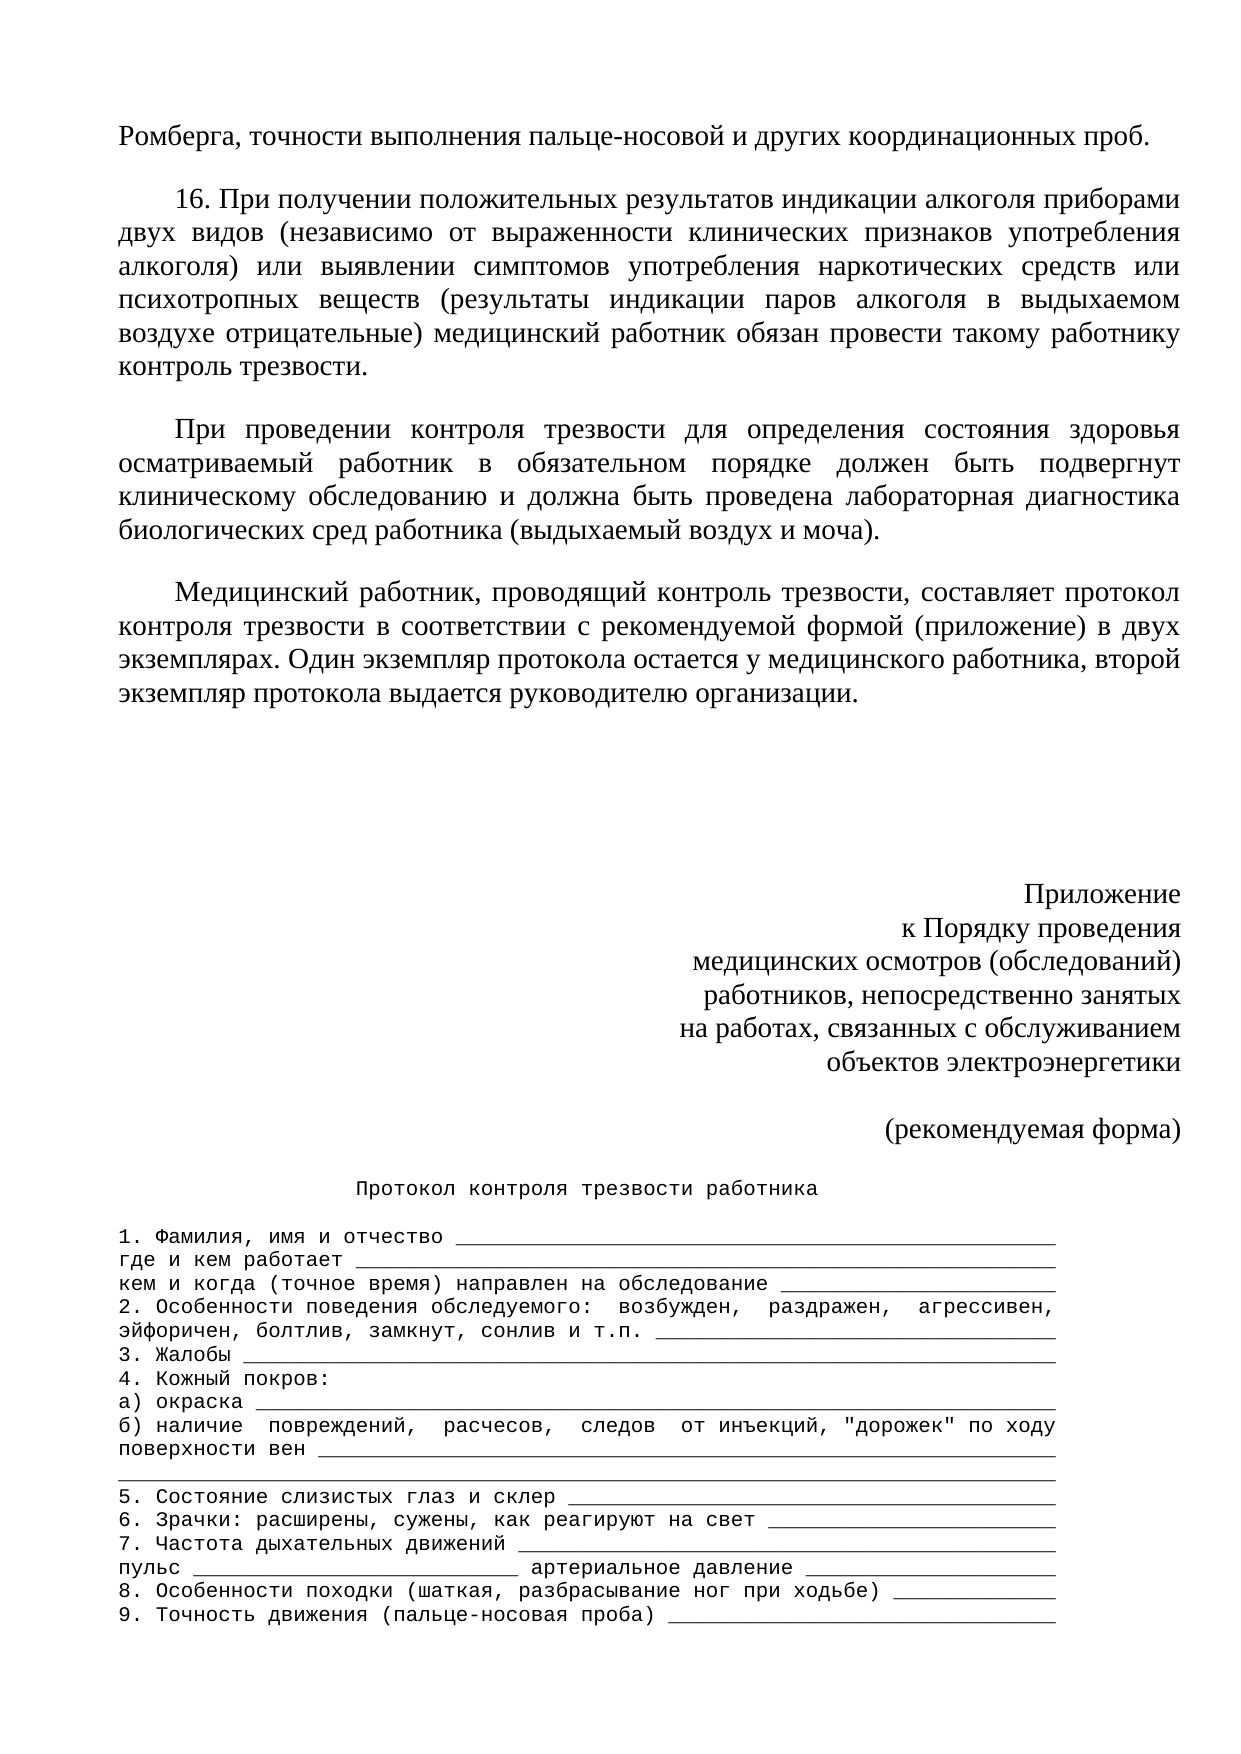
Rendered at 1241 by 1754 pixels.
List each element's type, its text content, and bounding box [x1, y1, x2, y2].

text кем и когда (точное время) направлен на обследование ______________________ [118, 1273, 1181, 1297]
text где и кем работает ________________________________________________________ [118, 1249, 1181, 1273]
text Медицинский работник, проводящий контроль трезвости, составляет протокол контроля трезвости в соответствии с рекомендуемой формой (приложение) в двух экземплярах. Один экземпляр протокола остается у медицинского работника, второй экземпляр протокола выдается руководителю организации. [118, 574, 1181, 709]
text 9. Точность движения (пальце-носовая проба) _______________________________ [118, 1604, 1181, 1628]
text на работах, связанных с обслуживанием [118, 1011, 1181, 1044]
text а) окраска ________________________________________________________________ [118, 1391, 1181, 1415]
text ___________________________________________________________________________ [118, 1462, 1181, 1486]
text 7. Частота дыхательных движений ___________________________________________ [118, 1533, 1181, 1557]
text объектов электроэнергетики [118, 1044, 1181, 1078]
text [118, 118, 1181, 152]
text эйфоричен, болтлив, замкнут, сонлив и т.п. ________________________________ [118, 1320, 1181, 1344]
text 4. Кожный покров: [118, 1367, 1181, 1391]
text б) наличие повреждений, расчесов, следов от инъекций, "дорожек" по ходу [118, 1415, 1181, 1438]
text При проведении контроля трезвости для определения состояния здоровья осматриваемый работник в обязательном порядке должен быть подвергнут клиническому обследованию и должна быть проведена лабораторная диагностика биологических сред работника (выдыхаемый воздух и моча). [118, 411, 1181, 545]
text 3. Жалобы _________________________________________________________________ [118, 1344, 1181, 1367]
text Протокол контроля трезвости работника [118, 1178, 1181, 1202]
text (рекомендуемая форма) [118, 1111, 1181, 1145]
text Приложение [118, 876, 1181, 910]
text поверхности вен ___________________________________________________________ [118, 1438, 1181, 1462]
text к Порядку проведения [118, 910, 1181, 943]
text пульс __________________________ артериальное давление ____________________ [118, 1557, 1181, 1580]
text 5. Состояние слизистых глаз и склер _______________________________________ [118, 1486, 1181, 1509]
text медицинских осмотров (обследований) [118, 943, 1181, 977]
text работников, непосредственно занятых [118, 977, 1181, 1011]
text 6. Зрачки: расширены, сужены, как реагируют на свет _______________________ [118, 1509, 1181, 1533]
text 16. При получении положительных результатов индикации алкоголя приборами двух видов (независимо от выраженности клинических признаков употребления алкоголя) или выявлении симптомов употребления наркотических средств или психотропных веществ (результаты индикации паров алкоголя в выдыхаемом воздухе отрицательные) медицинский работник обязан провести такому работнику контроль трезвости. [118, 181, 1181, 382]
text 8. Особенности походки (шаткая, разбрасывание ног при ходьбе) _____________ [118, 1580, 1181, 1604]
text 1. Фамилия, имя и отчество ________________________________________________ [118, 1226, 1181, 1249]
text 2. Особенности поведения обследуемого: возбужден, раздражен, агрессивен, [118, 1297, 1181, 1320]
